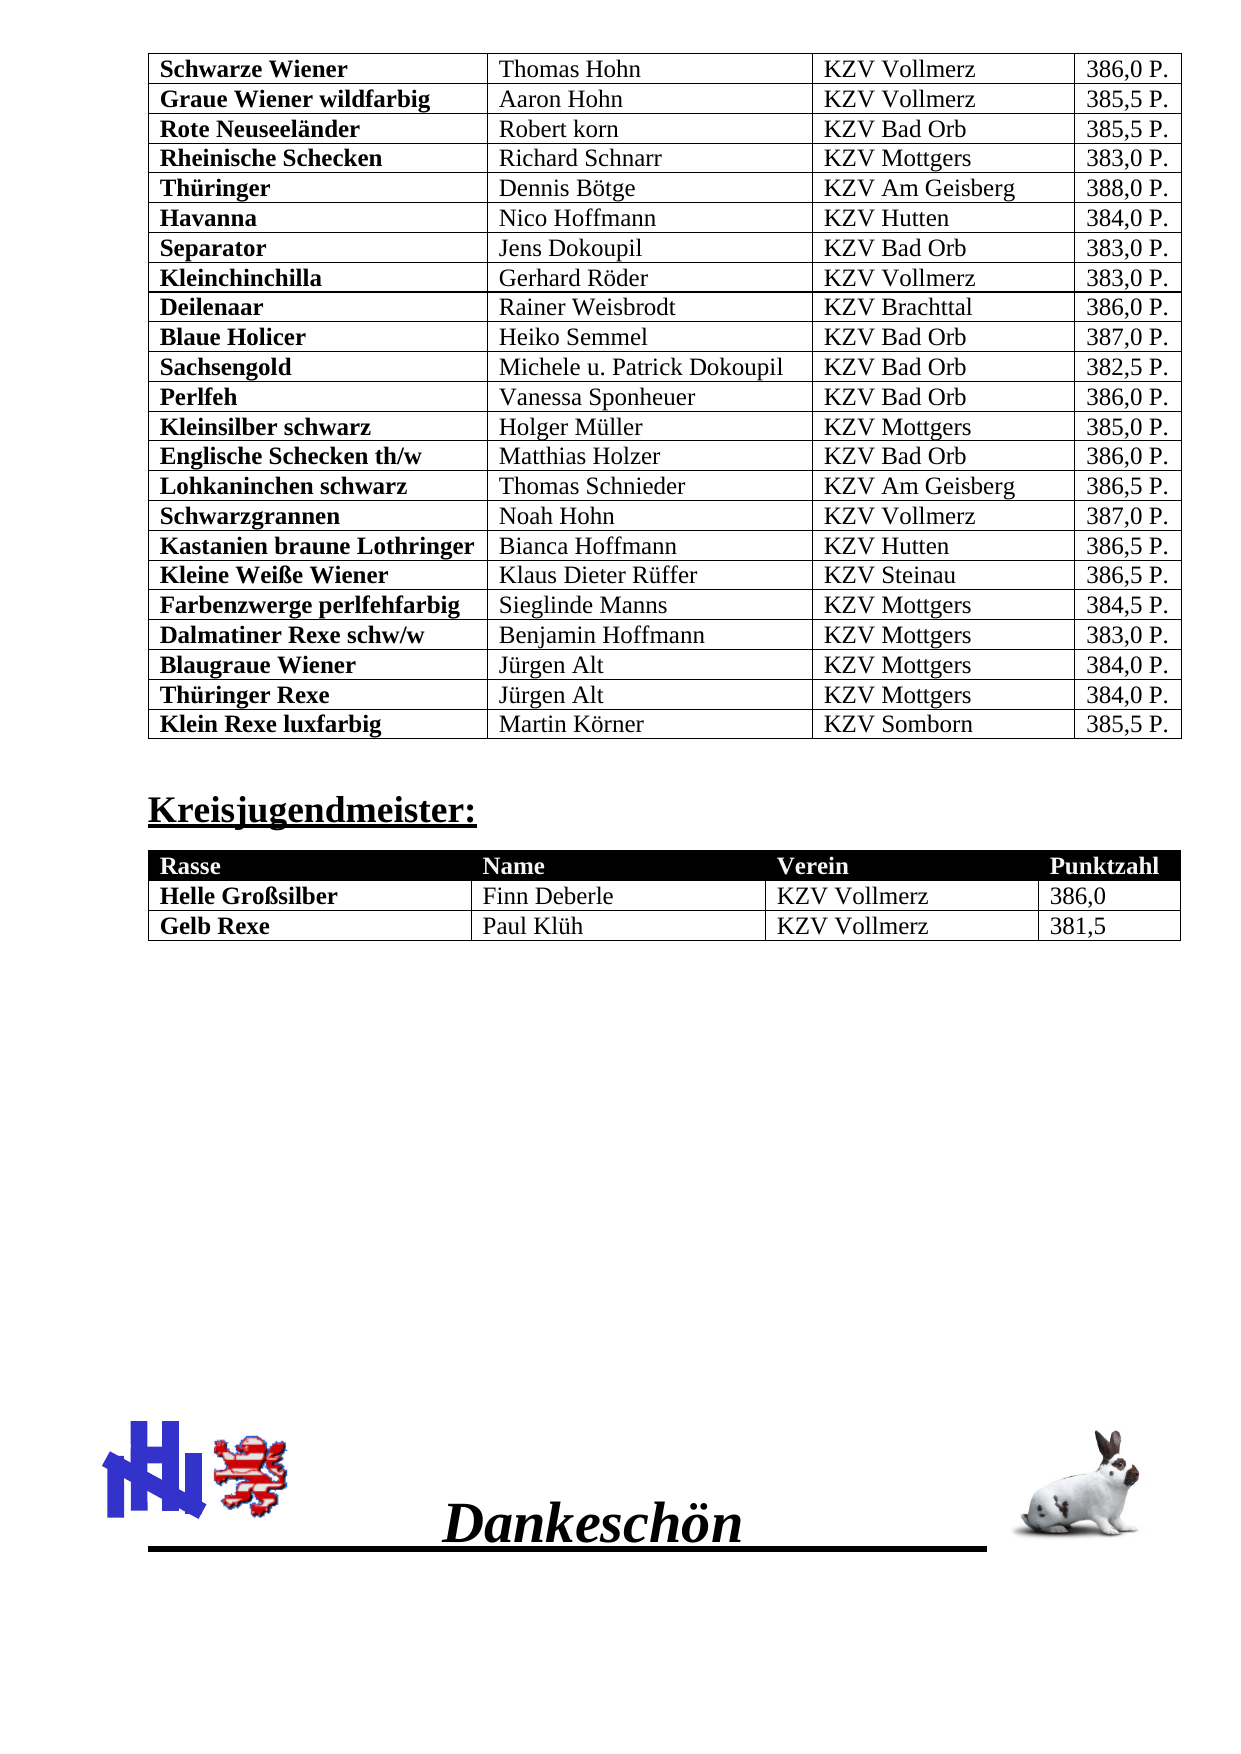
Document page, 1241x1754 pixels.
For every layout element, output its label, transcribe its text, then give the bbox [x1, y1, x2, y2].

table_cell KZV Mottgers [813, 412, 1074, 440]
table_cell Robert korn [488, 114, 812, 142]
table_cell Sieglinde Manns [488, 590, 812, 619]
table_cell 384,0 P. [1075, 680, 1181, 708]
table_cell Bianca Hoffmann [488, 531, 812, 559]
table_cell Kastanien braune Lothringer [149, 531, 487, 559]
table_cell Jens Dokoupil [488, 233, 812, 262]
table_cell Blaue Holicer [149, 322, 487, 351]
table_cell KZV Mottgers [813, 680, 1074, 708]
table_cell Havanna [149, 203, 487, 232]
table_cell 384,5 P. [1075, 590, 1181, 619]
table_cell Klein Rexe luxfarbig [149, 710, 487, 738]
table_cell Thomas Schnieder [488, 471, 812, 500]
table_cell 386,5 P. [1075, 561, 1181, 589]
table_cell 385,0 P. [1075, 412, 1181, 440]
table_cell Gerhard Röder [488, 263, 812, 291]
table_cell 381,5 [1039, 911, 1180, 940]
table_cell KZV Vollmerz [813, 84, 1074, 113]
table_cell Helle Großsilber [149, 881, 471, 910]
table_cell Nico Hoffmann [488, 203, 812, 232]
table_cell KZV Somborn [813, 710, 1074, 738]
table_cell 386,0 P. [1075, 382, 1181, 411]
table_cell Martin Körner [488, 710, 812, 738]
table_cell Rheinische Schecken [149, 144, 487, 172]
table_cell KZV Brachttal [813, 293, 1074, 321]
table_cell KZV Vollmerz [813, 501, 1074, 530]
table_cell KZV Hutten [813, 203, 1074, 232]
table_cell Michele u. Patrick Dokoupil [488, 352, 812, 381]
table_cell Lohkaninchen schwarz [149, 471, 487, 500]
table_cell KZV Am Geisberg [813, 471, 1074, 500]
table_cell KZV Vollmerz [766, 881, 1038, 910]
table_cell 386,5 P. [1075, 471, 1181, 500]
table_cell 383,0 P. [1075, 144, 1181, 172]
table_cell KZV Am Geisberg [813, 173, 1074, 202]
table_cell 384,0 P. [1075, 203, 1181, 232]
table_cell Jürgen Alt [488, 650, 812, 679]
table_cell 385,5 P. [1075, 114, 1181, 142]
table_cell KZV Vollmerz [813, 54, 1074, 83]
table_cell Kleinsilber schwarz [149, 412, 487, 440]
table_cell Finn Deberle [472, 881, 765, 910]
table_cell Englische Schecken th/w [149, 441, 487, 470]
table_cell Graue Wiener wildfarbig [149, 84, 487, 113]
table_cell KZV Steinau [813, 561, 1074, 589]
table_cell Separator [149, 233, 487, 262]
table_cell Thüringer [149, 173, 487, 202]
table_cell Klaus Dieter Rüffer [488, 561, 812, 589]
table_cell 386,0 P. [1075, 54, 1181, 83]
table_cell 387,0 P. [1075, 501, 1181, 530]
table_cell Richard Schnarr [488, 144, 812, 172]
table_cell Jürgen Alt [488, 680, 812, 708]
table_cell 383,0 P. [1075, 233, 1181, 262]
table_cell Matthias Holzer [488, 441, 812, 470]
table_cell KZV Bad Orb [813, 441, 1074, 470]
table_cell 382,5 P. [1075, 352, 1181, 381]
table_cell Benjamin Hoffmann [488, 620, 812, 649]
table_cell Holger Müller [488, 412, 812, 440]
table_header Verein [766, 851, 1038, 880]
table_cell KZV Mottgers [813, 650, 1074, 679]
table_cell 384,0 P. [1075, 650, 1181, 679]
table_cell KZV Mottgers [813, 144, 1074, 172]
table_cell Dalmatiner Rexe schw/w [149, 620, 487, 649]
table_cell Paul Klüh [472, 911, 765, 940]
table_cell Rote Neuseeländer [149, 114, 487, 142]
table_cell 385,5 P. [1075, 84, 1181, 113]
table_cell 386,0 P. [1075, 441, 1181, 470]
table_cell KZV Bad Orb [813, 233, 1074, 262]
table_cell Schwarze Wiener [149, 54, 487, 83]
table_cell Dennis Bötge [488, 173, 812, 202]
table_header Punktzahl [1039, 851, 1180, 880]
table_cell 385,5 P. [1075, 710, 1181, 738]
table_cell Thomas Hohn [488, 54, 812, 83]
table_cell Blaugraue Wiener [149, 650, 487, 679]
table_cell KZV Mottgers [813, 620, 1074, 649]
table_cell KZV Bad Orb [813, 322, 1074, 351]
text Kreisjugendmeister: [148, 787, 1181, 830]
table_cell KZV Vollmerz [813, 263, 1074, 291]
table_header Name [472, 851, 765, 880]
table_cell 386,0 P. [1075, 293, 1181, 321]
table_cell 387,0 P. [1075, 322, 1181, 351]
table_cell 388,0 P. [1075, 173, 1181, 202]
table_cell KZV Bad Orb [813, 382, 1074, 411]
table_cell 386,5 P. [1075, 531, 1181, 559]
table_cell Schwarzgrannen [149, 501, 487, 530]
table_cell Deilenaar [149, 293, 487, 321]
table_cell Gelb Rexe [149, 911, 471, 940]
table_cell Kleine Weiße Wiener [149, 561, 487, 589]
table_cell Heiko Semmel [488, 322, 812, 351]
table_cell KZV Bad Orb [813, 114, 1074, 142]
table_cell KZV Vollmerz [766, 911, 1038, 940]
table_cell Noah Hohn [488, 501, 812, 530]
table_cell Thüringer Rexe [149, 680, 487, 708]
table_cell KZV Hutten [813, 531, 1074, 559]
table_cell Sachsengold [149, 352, 487, 381]
table_cell 383,0 P. [1075, 263, 1181, 291]
picture [213, 1421, 291, 1518]
table_cell Aaron Hohn [488, 84, 812, 113]
table_cell Farbenzwerge perlfehfarbig [149, 590, 487, 619]
table_cell Kleinchinchilla [149, 263, 487, 291]
table_cell KZV Mottgers [813, 590, 1074, 619]
text Dankeschön [148, 1423, 1181, 1555]
table_cell Perlfeh [149, 382, 487, 411]
table_cell Rainer Weisbrodt [488, 293, 812, 321]
table_cell 383,0 P. [1075, 620, 1181, 649]
table_cell KZV Bad Orb [813, 352, 1074, 381]
table_cell Vanessa Sponheuer [488, 382, 812, 411]
table_header Rasse [149, 851, 471, 880]
picture [987, 1422, 1180, 1543]
table_cell 386,0 [1039, 881, 1180, 910]
